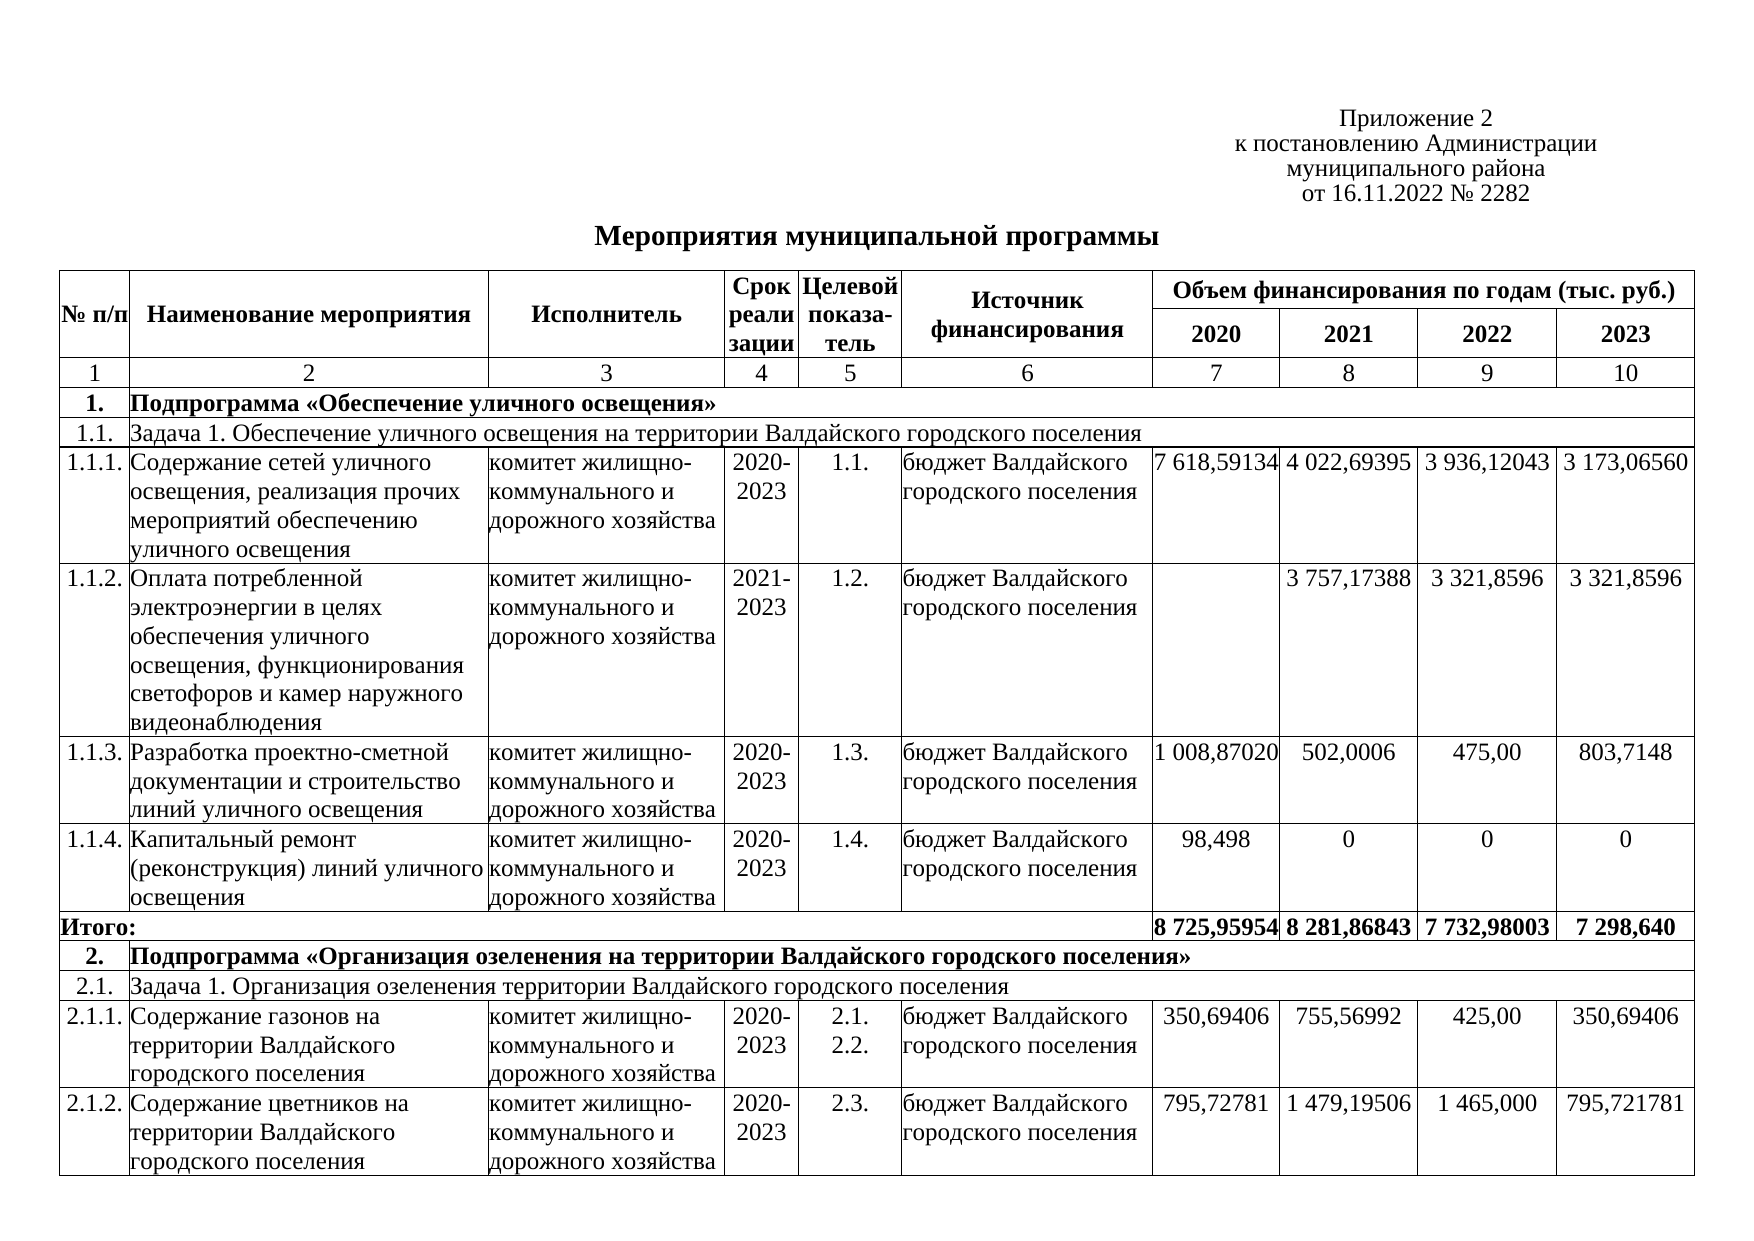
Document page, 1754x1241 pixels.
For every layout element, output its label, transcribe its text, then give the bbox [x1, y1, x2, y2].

table_cell 7 732,98003 [1418, 912, 1556, 940]
table_cell 2 [130, 358, 488, 387]
table_cell 3 757,17388 [1280, 564, 1417, 736]
table_cell 2020-2023 [725, 1001, 798, 1087]
table_cell 2022 [1418, 309, 1556, 357]
table_cell 2020-2023 [725, 448, 798, 562]
table_cell 2.1. [60, 971, 129, 1000]
table_header Объем финансирования по годам (тыс. руб.) [1153, 271, 1694, 308]
table_cell 10 [1557, 358, 1694, 387]
table_cell бюджет Валдайского городского поселения [902, 1001, 1152, 1087]
table_cell 7 618,59134 [1153, 448, 1279, 562]
text Приложение 2 [1137, 106, 1695, 131]
table_cell бюджет Валдайского городского поселения [902, 448, 1152, 562]
table_cell 2. [60, 941, 129, 970]
table_cell 3 321,8596 [1418, 564, 1556, 736]
table_cell комитет жилищно-коммунального и дорожного хозяйства [489, 824, 724, 911]
table_cell 9 [1418, 358, 1556, 387]
table_cell 1 [60, 358, 129, 387]
table_header Исполнитель [489, 271, 724, 357]
table_cell комитет жилищно-коммунального и дорожного хозяйства [489, 737, 724, 823]
table_cell бюджет Валдайского городского поселения [902, 564, 1152, 736]
table_cell Итого: [60, 912, 1152, 940]
table_cell 0 [1418, 824, 1556, 911]
table_cell 1 479,19506 [1280, 1088, 1417, 1174]
text муниципального района [1137, 156, 1695, 181]
table_cell Подпрограмма «Обеспечение уличного освещения» [130, 388, 1694, 417]
table_cell 2.3. [799, 1088, 901, 1174]
table_cell 1.4. [799, 824, 901, 911]
table_cell 1.1.2. [60, 564, 129, 736]
table_cell 3 321,8596 [1557, 564, 1694, 736]
table_cell 2020-2023 [725, 737, 798, 823]
table_header Срок реализации [725, 271, 798, 357]
table_cell 0 [1557, 824, 1694, 911]
table_cell 1 465,000 [1418, 1088, 1556, 1174]
text Мероприятия муниципальной программы [59, 226, 1695, 251]
table_header Источник финансирования [902, 271, 1152, 357]
table_cell 7 [1153, 358, 1279, 387]
table_cell 8 [1280, 358, 1417, 387]
table_cell Задача 1. Организация озеленения территории Валдайского городского поселения [130, 971, 1694, 1000]
table_cell 5 [799, 358, 901, 387]
table_cell 2.1.2. [60, 1088, 129, 1174]
table_cell Содержание сетей уличного освещения, реализация прочих мероприятий обеспечению уличного освещения [130, 448, 488, 562]
table_cell 502,0006 [1280, 737, 1417, 823]
table_cell [1153, 564, 1279, 736]
table_cell 1.3. [799, 737, 901, 823]
table_cell 1.1. [60, 418, 129, 446]
table_cell 8 281,86843 [1280, 912, 1417, 940]
table_cell Оплата потребленной электроэнергии в целях обеспечения уличного освещения, функционирования светофоров и камер наружного видеонаблюдения [130, 564, 488, 736]
text к постановлению Администрации [1137, 131, 1695, 156]
table_cell 1 008,87020 [1153, 737, 1279, 823]
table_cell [902, 1088, 1152, 1174]
table_cell 2020-2023 [725, 1088, 798, 1174]
table_cell 7 298,640 [1557, 912, 1694, 940]
table_cell комитет жилищно-коммунального и дорожного хозяйства [489, 564, 724, 736]
table_cell 4 [725, 358, 798, 387]
table_cell 0 [1280, 824, 1417, 911]
table_cell 3 [489, 358, 724, 387]
table_cell 2020 [1153, 309, 1279, 357]
table_header Целевой показа-тель [799, 271, 901, 357]
table_cell 1.1.4. [60, 824, 129, 911]
table_cell 1.1.3. [60, 737, 129, 823]
table_cell 1.2. [799, 564, 901, 736]
table_cell 2023 [1557, 309, 1694, 357]
table_cell 4 022,69395 [1280, 448, 1417, 562]
table_cell 1. [60, 388, 129, 417]
table_cell 2.1.1. [60, 1001, 129, 1087]
table_cell Разработка проектно-сметной документации и строительство линий уличного освещения [130, 737, 488, 823]
table_cell 755,56992 [1280, 1001, 1417, 1087]
table_cell 475,00 [1418, 737, 1556, 823]
table_header Наименование мероприятия [130, 271, 488, 357]
table_cell 425,00 [1418, 1001, 1556, 1087]
table_cell 2.1. 2.2. [799, 1001, 901, 1087]
table_cell 2021 [1280, 309, 1417, 357]
table_cell 3 936,12043 [1418, 448, 1556, 562]
table_cell 1.1. [799, 448, 901, 562]
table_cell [489, 1088, 724, 1174]
table_cell Содержание газонов на территории Валдайского городского поселения [130, 1001, 488, 1087]
table_cell 98,498 [1153, 824, 1279, 911]
table_cell 6 [902, 358, 1152, 387]
table_cell бюджет Валдайского городского поселения [902, 737, 1152, 823]
table_cell Задача 1. Обеспечение уличного освещения на территории Валдайского городского поселения [130, 418, 1694, 446]
table_cell комитет жилищно-коммунального и дорожного хозяйства [489, 1001, 724, 1087]
table_cell 3 173,06560 [1557, 448, 1694, 562]
table_cell Подпрограмма «Организация озеленения на территории Валдайского городского поселения» [130, 941, 1694, 970]
table_cell 350,69406 [1557, 1001, 1694, 1087]
table_cell 8 725,95954 [1153, 912, 1279, 940]
table_cell Содержание цветников на территории Валдайского городского поселения [130, 1088, 488, 1174]
table_cell бюджет Валдайского городского поселения [902, 824, 1152, 911]
table_cell Капитальный ремонт (реконструкция) линий уличного освещения [130, 824, 488, 911]
table_header № п/п [60, 271, 129, 357]
text от 16.11.2022 № 2282 [1137, 181, 1695, 206]
table_cell комитет жилищно-коммунального и дорожного хозяйства [489, 448, 724, 562]
table_cell 2021-2023 [725, 564, 798, 736]
table_cell 350,69406 [1153, 1001, 1279, 1087]
table_cell 795,72781 [1153, 1088, 1279, 1174]
table_cell 2020-2023 [725, 824, 798, 911]
table_cell 795,721781 [1557, 1088, 1694, 1174]
table_cell 1.1.1. [60, 448, 129, 562]
table_cell 803,7148 [1557, 737, 1694, 823]
